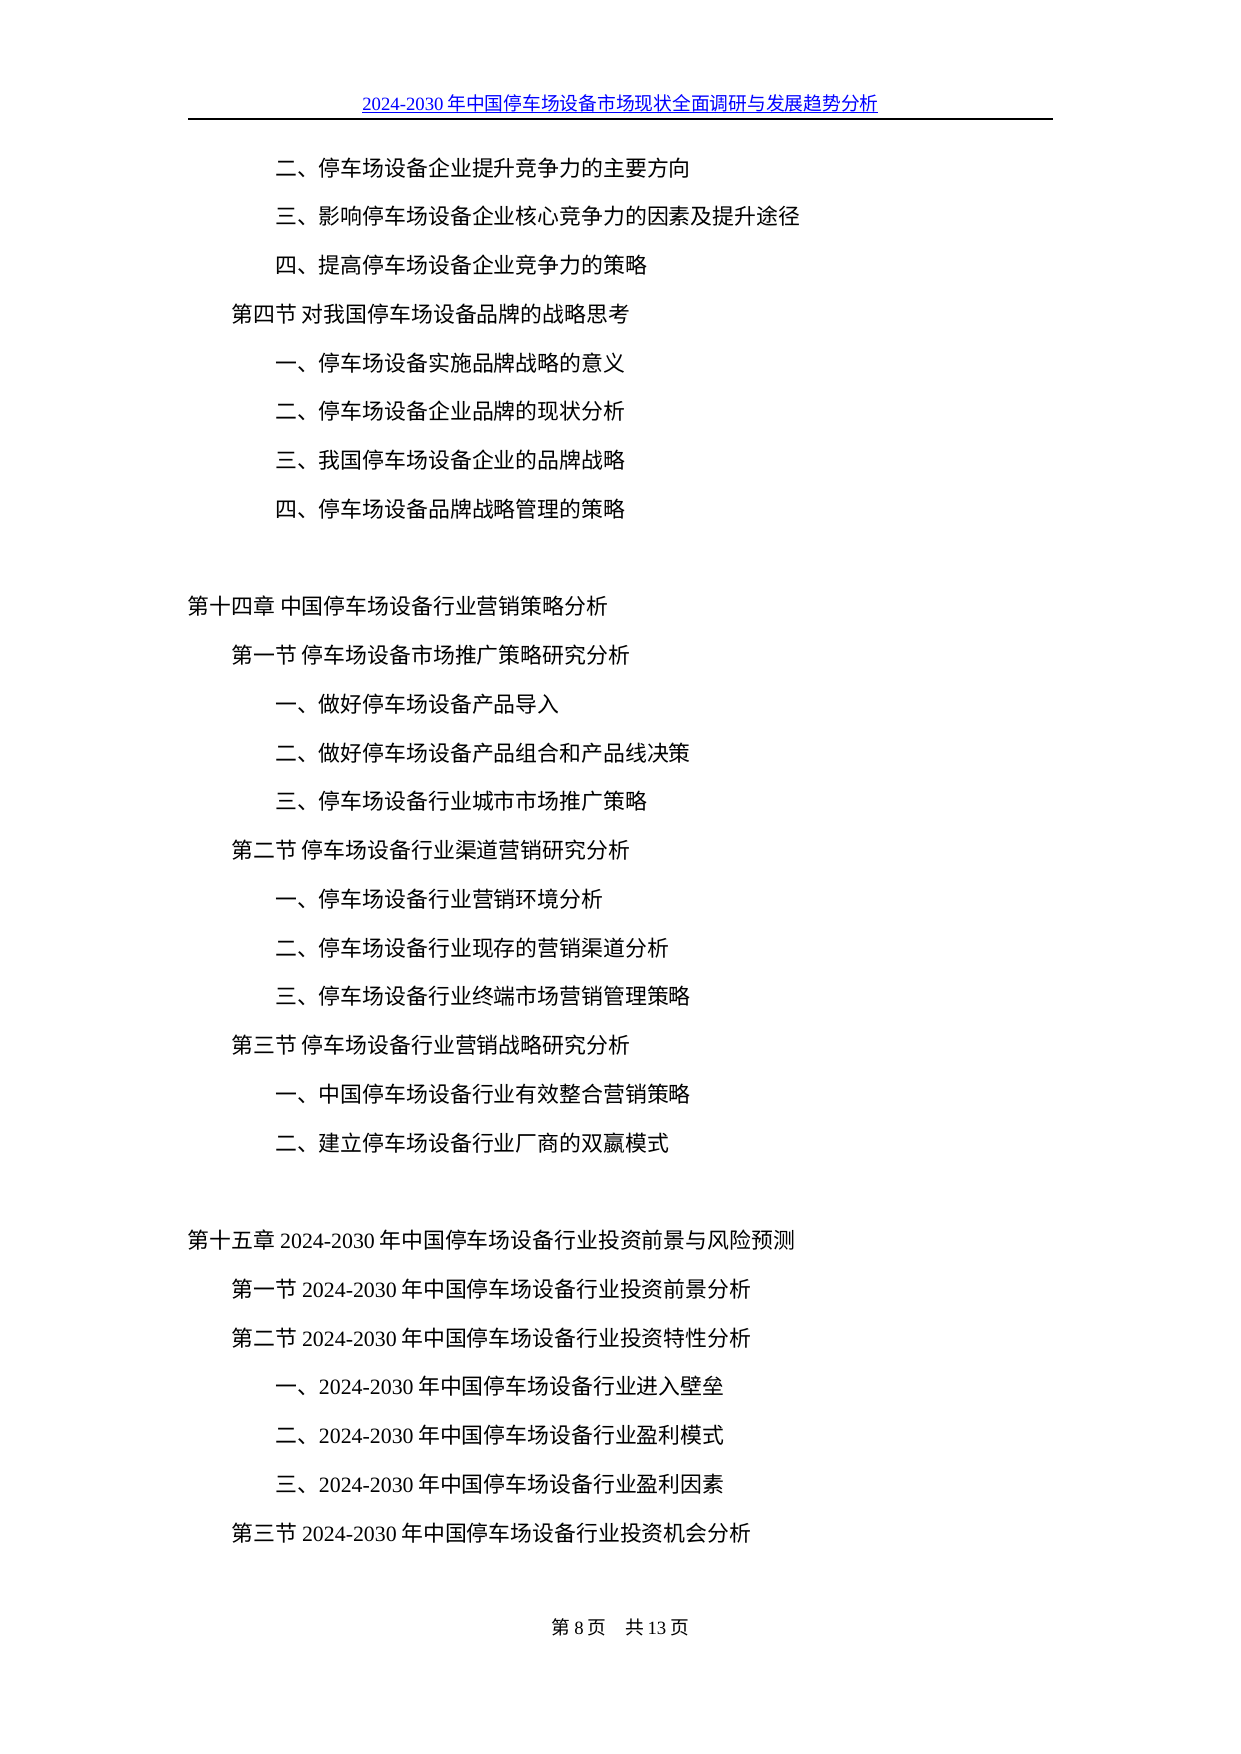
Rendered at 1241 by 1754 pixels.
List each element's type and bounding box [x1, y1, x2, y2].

text [187, 150, 1053, 1548]
